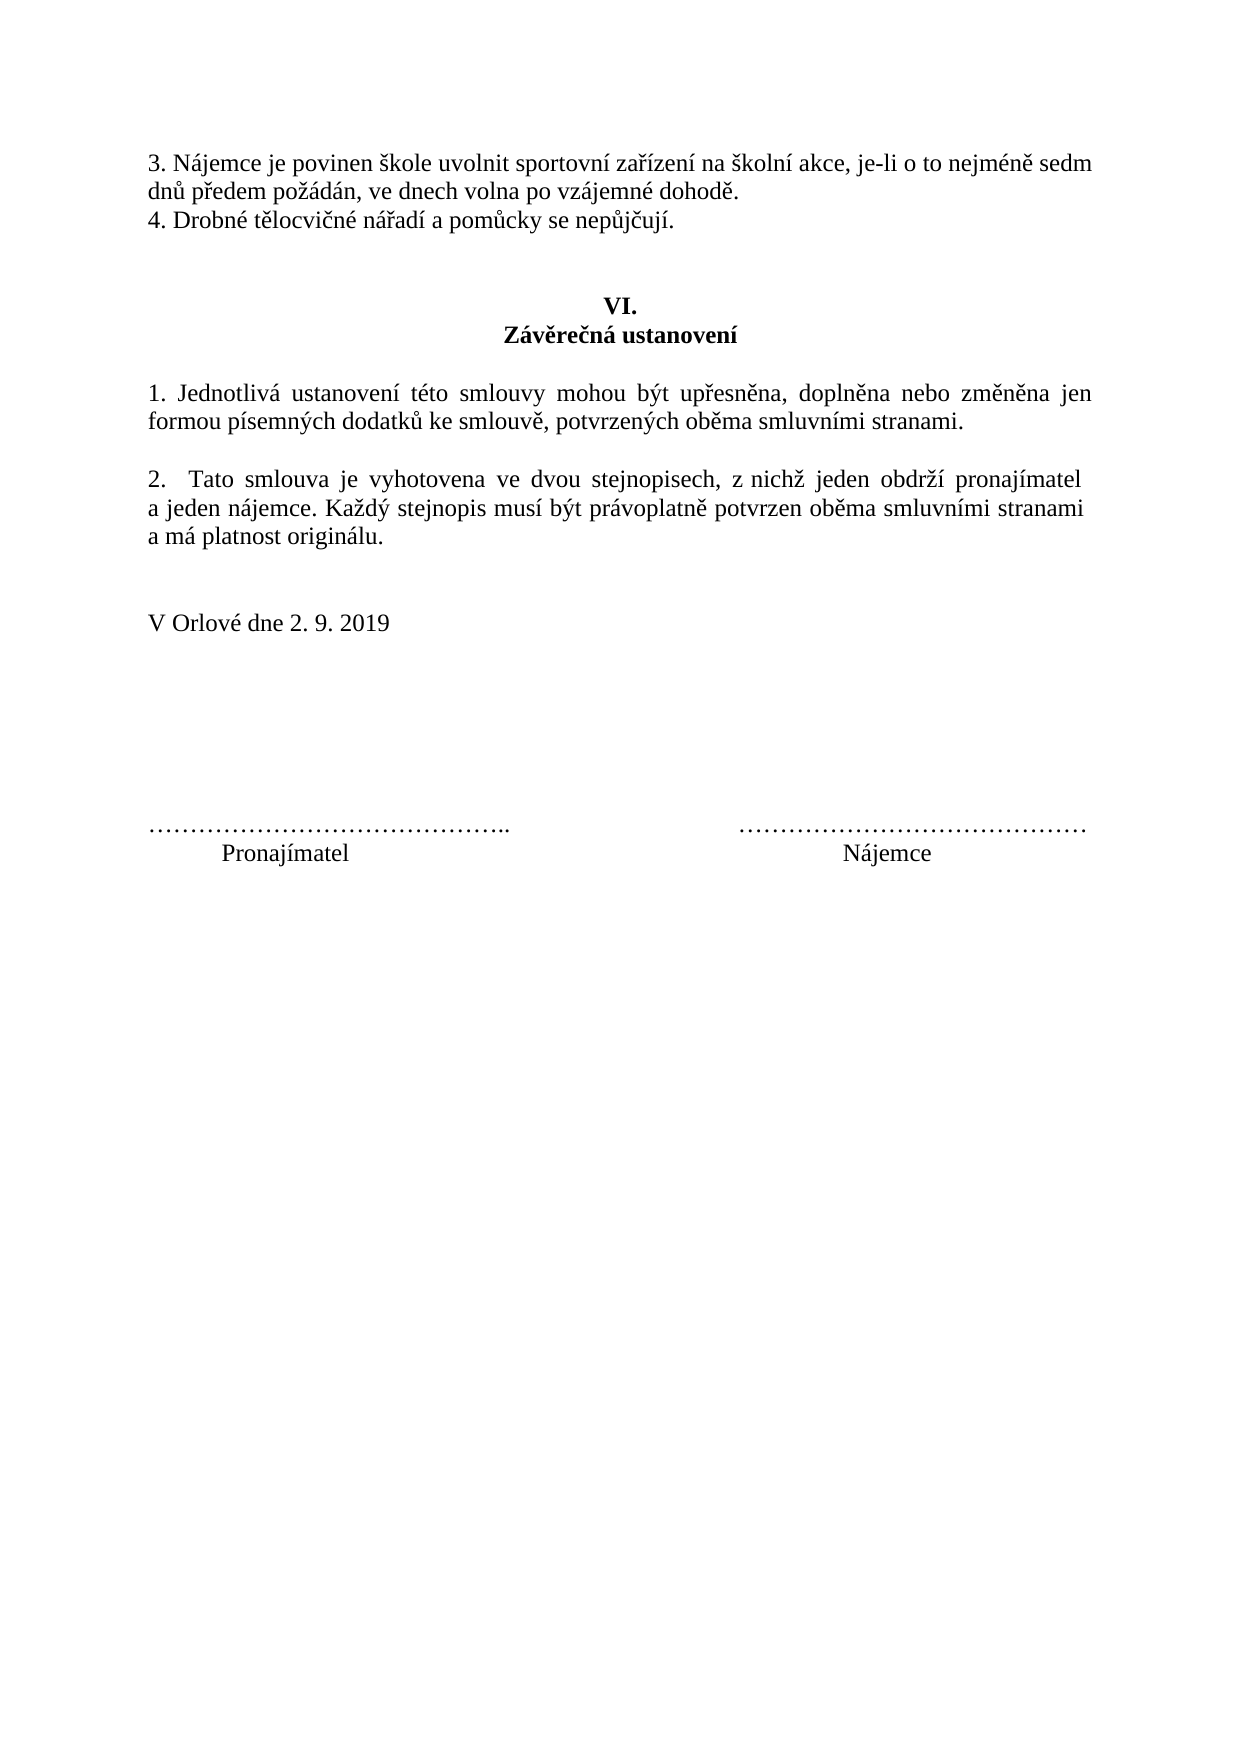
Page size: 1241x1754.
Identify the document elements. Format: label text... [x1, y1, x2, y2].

text Pronajímatel Nájemce [148, 838, 1093, 866]
text 1. Jednotlivá ustanovení této smlouvy mohou být upřesněna, doplněna nebo změněna jen formou písemných dodatků ke smlouvě, potvrzených oběma smluvními stranami. [148, 378, 1093, 435]
text 2. Tato smlouva je vyhotovena ve dvou stejnopisech, z nichž jeden obdrží pronajímatel a jeden nájemce. Každý stejnopis musí být právoplatně potvrzen oběma smluvními stranami a má platnost originálu. [148, 464, 1093, 550]
text V Orlové dne 2. 9. 2019 [148, 608, 1093, 636]
text 4. Drobné tělocvičné nářadí a pomůcky se nepůjčují. [148, 205, 1093, 234]
text 3. Nájemce je povinen škole uvolnit sportovní zařízení na školní akce, je-li o to nejméně sedm dnů předem požádán, ve dnech volna po vzájemné dohodě. [148, 148, 1093, 205]
text …………………………………….. …………………………………… [148, 809, 1093, 838]
text VI. [148, 291, 1093, 320]
text Závěrečná ustanovení [148, 320, 1093, 349]
